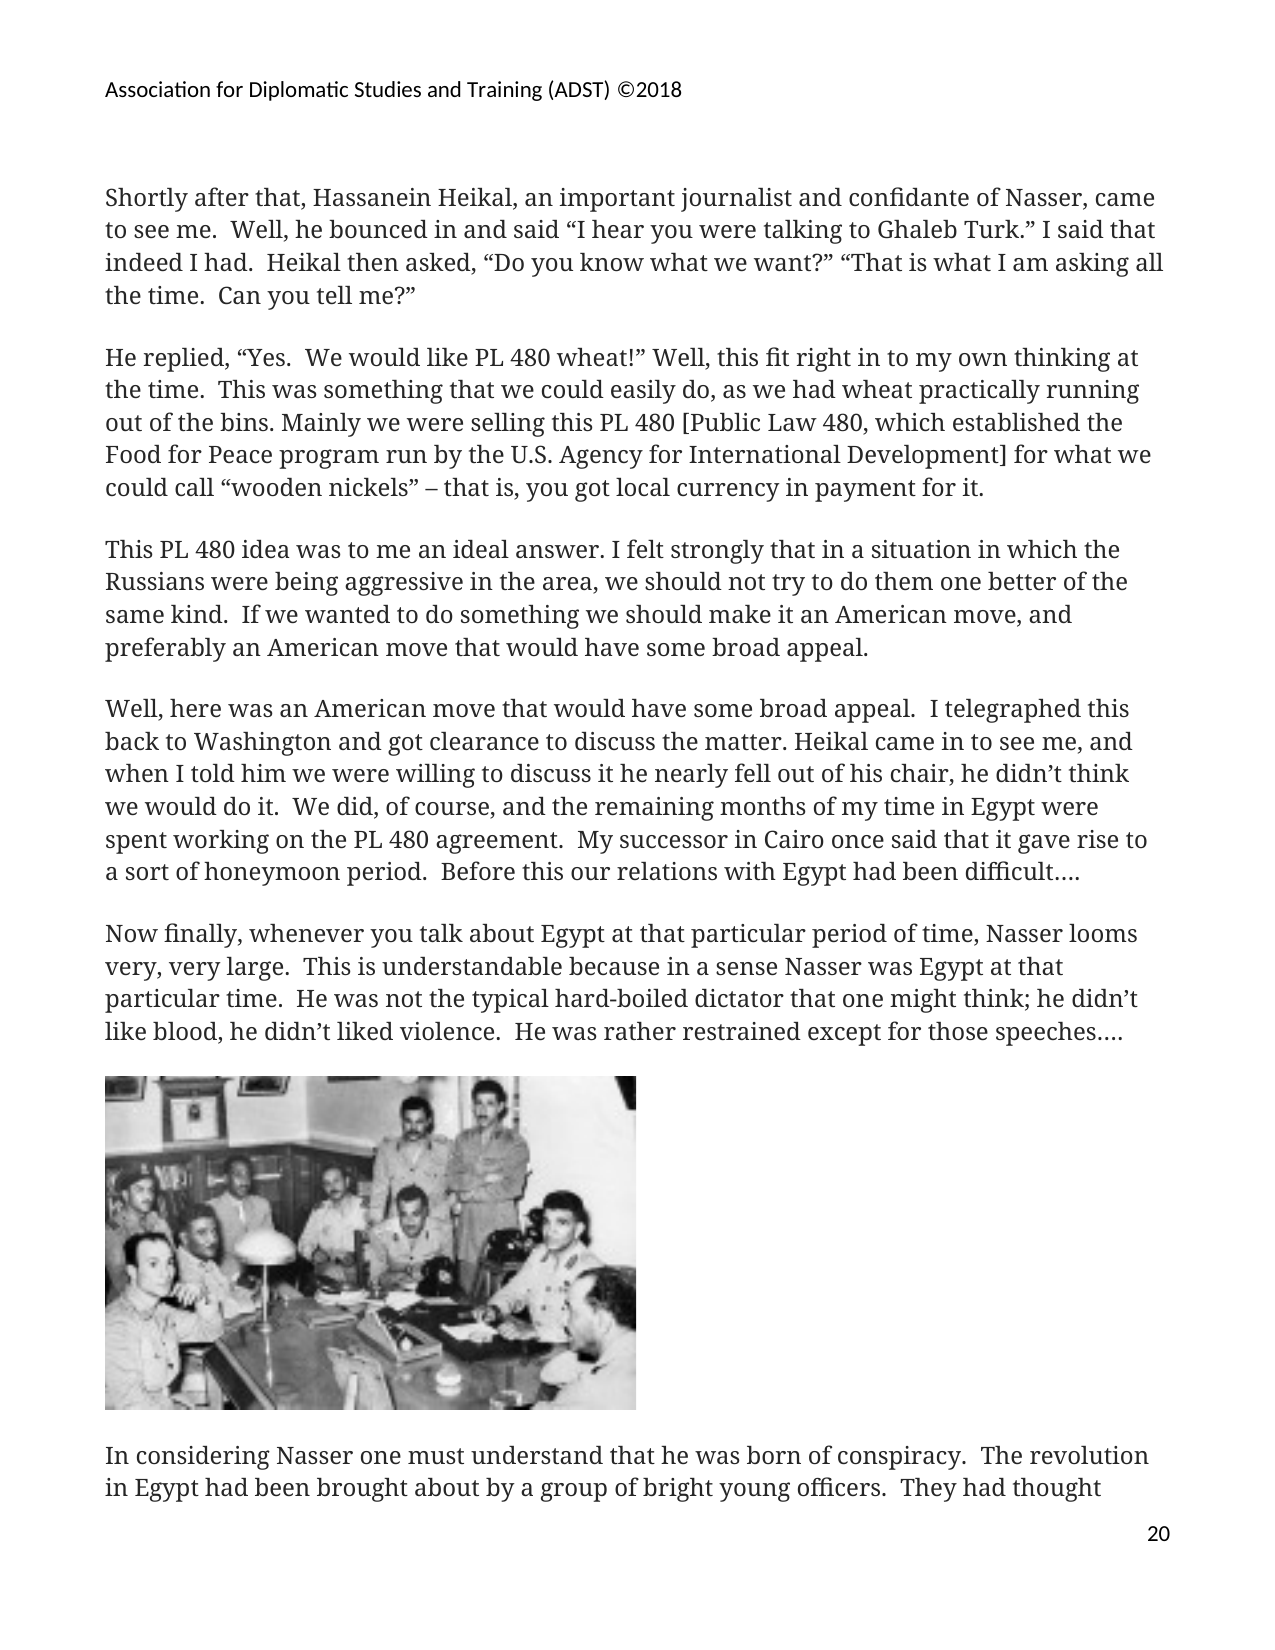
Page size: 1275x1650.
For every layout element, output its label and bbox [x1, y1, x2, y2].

table_header [104, 150, 1168, 1505]
picture [105, 1076, 637, 1410]
